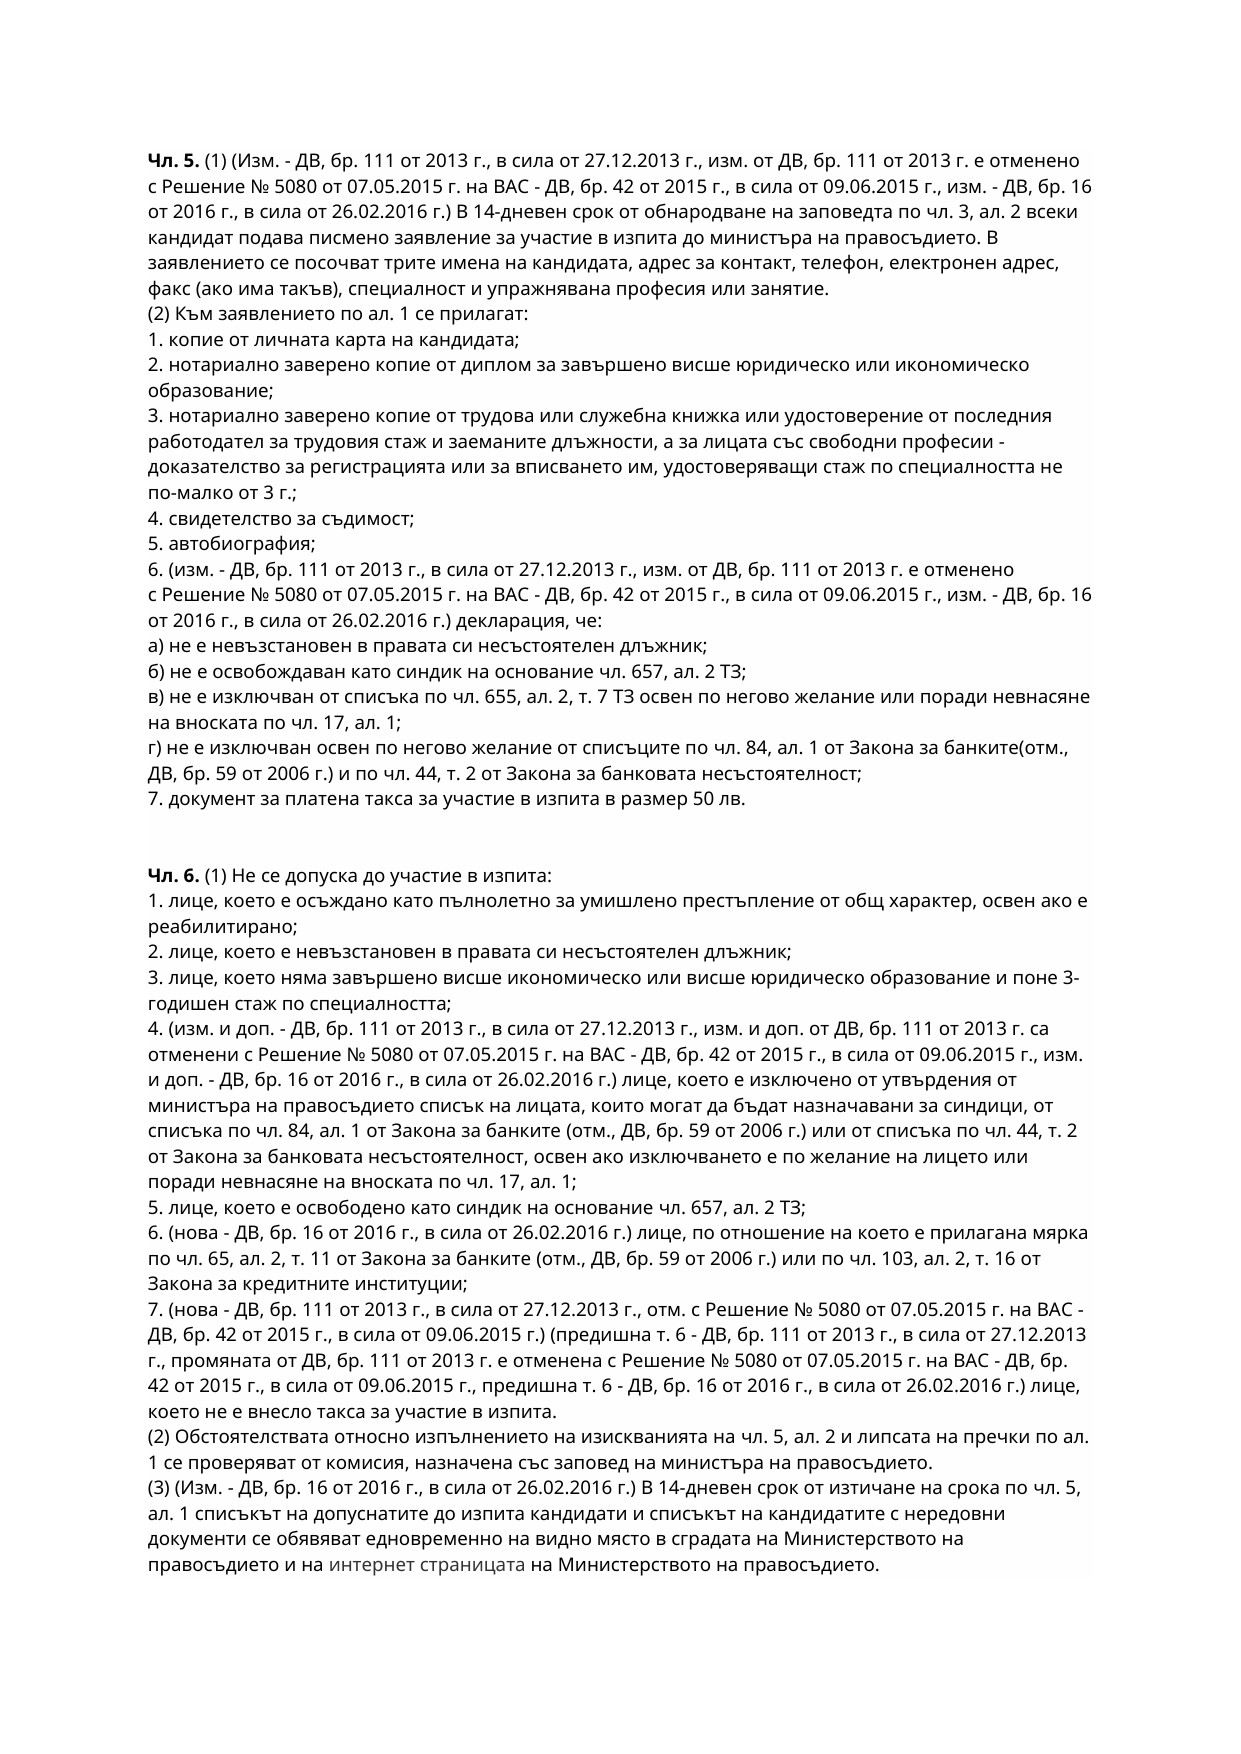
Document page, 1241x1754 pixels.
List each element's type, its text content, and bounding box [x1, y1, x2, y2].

text 6. (изм. - ДВ, бр. 111 от 2013 г., в сила от 27.12.2013 г., изм. от ДВ, бр. 111 от 2013 г. е отменено с Решение № 5080 от 07.05.2015 г. на ВАС - ДВ, бр. 42 от 2015 г., в сила от 09.06.2015 г., изм. - ДВ, бр. 16 от 2016 г., в сила от 26.02.2016 г.) декларация, че: [148, 556, 1093, 632]
text (2) Обстоятелствата относно изпълнението на изискванията на чл. 5, ал. 2 и липсата на пречки по ал. 1 се проверяват от комисия, назначена със заповед на министъра на правосъдието. [148, 1424, 1093, 1475]
text 7. документ за платена такса за участие в изпита в размер 50 лв. [148, 786, 1093, 811]
text 2. лице, което е невъзстановен в правата си несъстоятелен длъжник; [148, 939, 1093, 964]
text 5. автобиография; [148, 530, 1093, 556]
text 4. свидетелство за съдимост; [148, 505, 1093, 530]
text б) не е освобождаван като синдик на основание чл. 657, ал. 2 ТЗ; [148, 658, 1093, 683]
text а) не е невъзстановен в правата си несъстоятелен длъжник; [148, 632, 1093, 658]
text Чл. 6. (1) Не се допуска до участие в изпита: [148, 862, 1093, 888]
text 6. (нова - ДВ, бр. 16 от 2016 г., в сила от 26.02.2016 г.) лице, по отношение на което е прилагана мярка по чл. 65, ал. 2, т. 11 от Закона за банките (отм., ДВ, бр. 59 от 2006 г.) или по чл. 103, ал. 2, т. 16 от Закона за кредитните институции; [148, 1219, 1093, 1296]
text Чл. 5. (1) (Изм. - ДВ, бр. 111 от 2013 г., в сила от 27.12.2013 г., изм. от ДВ, бр. 111 от 2013 г. е отменено с Решение № 5080 от 07.05.2015 г. на ВАС - ДВ, бр. 42 от 2015 г., в сила от 09.06.2015 г., изм. - ДВ, бр. 16 от 2016 г., в сила от 26.02.2016 г.) В 14-дневен срок от обнародване на заповедта по чл. 3, ал. 2 всеки кандидат подава писмено заявление за участие в изпита до министъра на правосъдието. В заявлението се посочват трите имена на кандидата, адрес за контакт, телефон, електронен адрес, факс (ако има такъв), специалност и упражнявана професия или занятие. [148, 148, 1093, 301]
text 2. нотариално заверено копие от диплом за завършено висше юридическо или икономическо образование; [148, 352, 1093, 403]
text 3. нотариално заверено копие от трудова или служебна книжка или удостоверение от последния работодател за трудовия стаж и заеманите длъжности, а за лицата със свободни професии - доказателство за регистрацията или за вписването им, удостоверяващи стаж по специалността не по-малко от 3 г.; [148, 403, 1093, 505]
text 1. копие от личната карта на кандидата; [148, 326, 1093, 352]
text (3) (Изм. - ДВ, бр. 16 от 2016 г., в сила от 26.02.2016 г.) В 14-дневен срок от изтичане на срока по чл. 5, ал. 1 списъкът на допуснатите до изпита кандидати и списъкът на кандидатите с нередовни документи се обявяват едновременно на видно място в сградата на Министерството на правосъдието и на интернет страницата на Министерството на правосъдието. [148, 1475, 1093, 1577]
text 4. (изм. и доп. - ДВ, бр. 111 от 2013 г., в сила от 27.12.2013 г., изм. и доп. от ДВ, бр. 111 от 2013 г. са отменени с Решение № 5080 от 07.05.2015 г. на ВАС - ДВ, бр. 42 от 2015 г., в сила от 09.06.2015 г., изм. и доп. - ДВ, бр. 16 от 2016 г., в сила от 26.02.2016 г.) лице, което е изключено от утвърдения от министъра на правосъдието списък на лицата, които могат да бъдат назначавани за синдици, от списъка по чл. 84, ал. 1 от Закона за банките (отм., ДВ, бр. 59 от 2006 г.) или от списъка по чл. 44, т. 2 от Закона за банковата несъстоятелност, освен ако изключването е по желание на лицето или поради невнасяне на вноската по чл. 17, ал. 1; [148, 1015, 1093, 1194]
text 3. лице, което няма завършено висше икономическо или висше юридическо образование и поне 3-годишен стаж по специалността; [148, 964, 1093, 1015]
text (2) Към заявлението по ал. 1 се прилагат: [148, 301, 1093, 326]
text 7. (нова - ДВ, бр. 111 от 2013 г., в сила от 27.12.2013 г., отм. с Решение № 5080 от 07.05.2015 г. на ВАС - ДВ, бр. 42 от 2015 г., в сила от 09.06.2015 г.) (предишна т. 6 - ДВ, бр. 111 от 2013 г., в сила от 27.12.2013 г., промяната от ДВ, бр. 111 от 2013 г. е отменена с Решение № 5080 от 07.05.2015 г. на ВАС - ДВ, бр. 42 от 2015 г., в сила от 09.06.2015 г., предишна т. 6 - ДВ, бр. 16 от 2016 г., в сила от 26.02.2016 г.) лице, което не е внесло такса за участие в изпита. [148, 1296, 1093, 1424]
text 5. лице, което е освободено като синдик на основание чл. 657, ал. 2 ТЗ; [148, 1194, 1093, 1219]
text 1. лице, което е осъждано като пълнолетно за умишлено престъпление от общ характер, освен ако е реабилитирано; [148, 888, 1093, 939]
text в) не е изключван от списъка по чл. 655, ал. 2, т. 7 ТЗ освен по негово желание или поради невнасяне на вноската по чл. 17, ал. 1; [148, 683, 1093, 734]
text г) не е изключван освен по негово желание от списъците по чл. 84, ал. 1 от Закона за банките(отм., ДВ, бр. 59 от 2006 г.) и по чл. 44, т. 2 от Закона за банковата несъстоятелност; [148, 734, 1093, 786]
